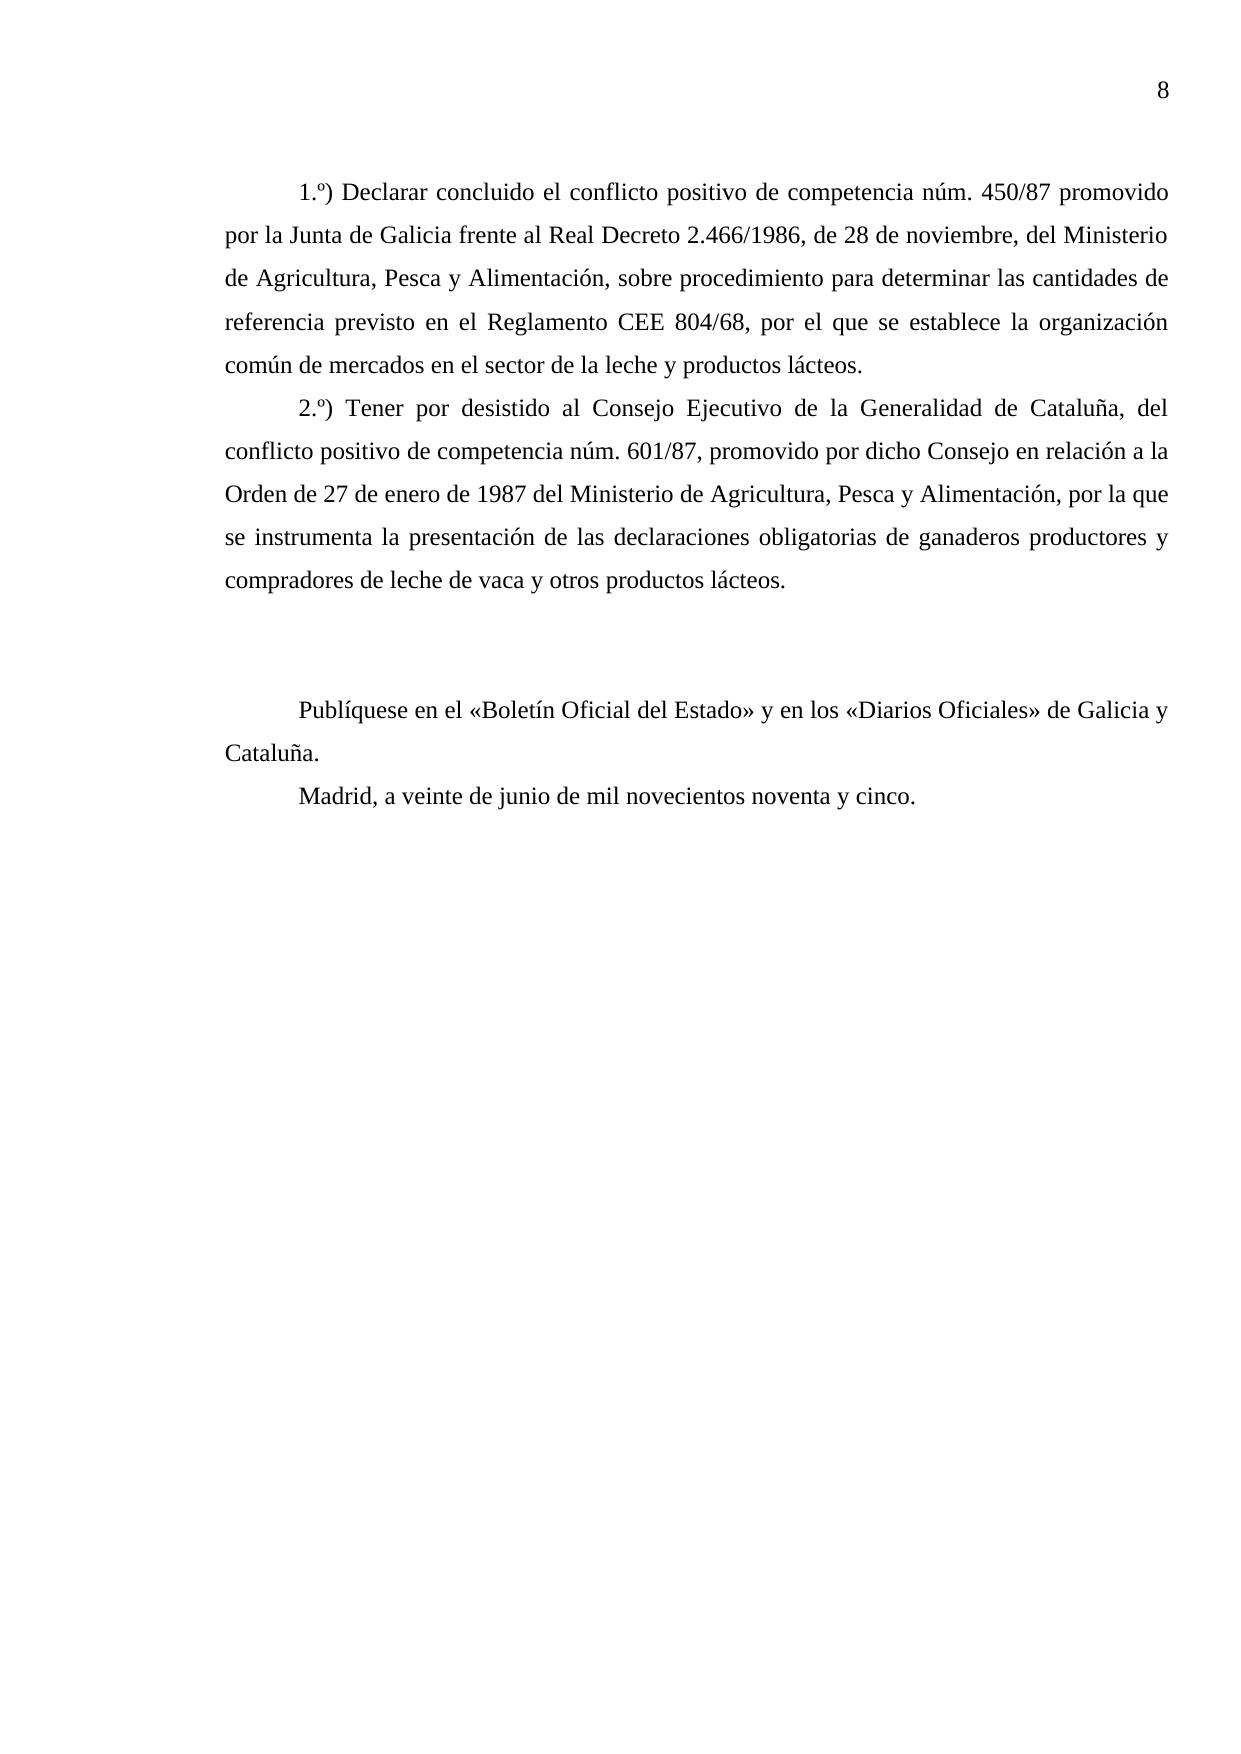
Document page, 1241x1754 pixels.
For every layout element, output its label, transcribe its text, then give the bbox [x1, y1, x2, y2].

text Madrid, a veinte de junio de mil novecientos noventa y cinco. [224, 781, 1169, 810]
text 1.º) Declarar concluido el conflicto positivo de competencia núm. 450/87 promovido por la Junta de Galicia frente al Real Decreto 2.466/1986, de 28 de noviembre, del Ministerio de Agricultura, Pesca y Alimentación, sobre procedimiento para determinar las cantidades de referencia previsto en el Reglamento CEE 804/68, por el que se establece la organización común de mercados en el sector de la leche y productos lácteos. [224, 177, 1169, 378]
text 2.º) Tener por desistido al Consejo Ejecutivo de la Generalidad de Cataluña, del conflicto positivo de competencia núm. 601/87, promovido por dicho Consejo en relación a la Orden de 27 de enero de 1987 del Ministerio de Agricultura, Pesca y Alimentación, por la que se instrumenta la presentación de las declaraciones obligatorias de ganaderos productores y compradores de leche de vaca y otros productos lácteos. [224, 393, 1169, 594]
text Publíquese en el «Boletín Oficial del Estado» y en los «Diarios Oficiales» de Galicia y Cataluña. [224, 695, 1169, 767]
